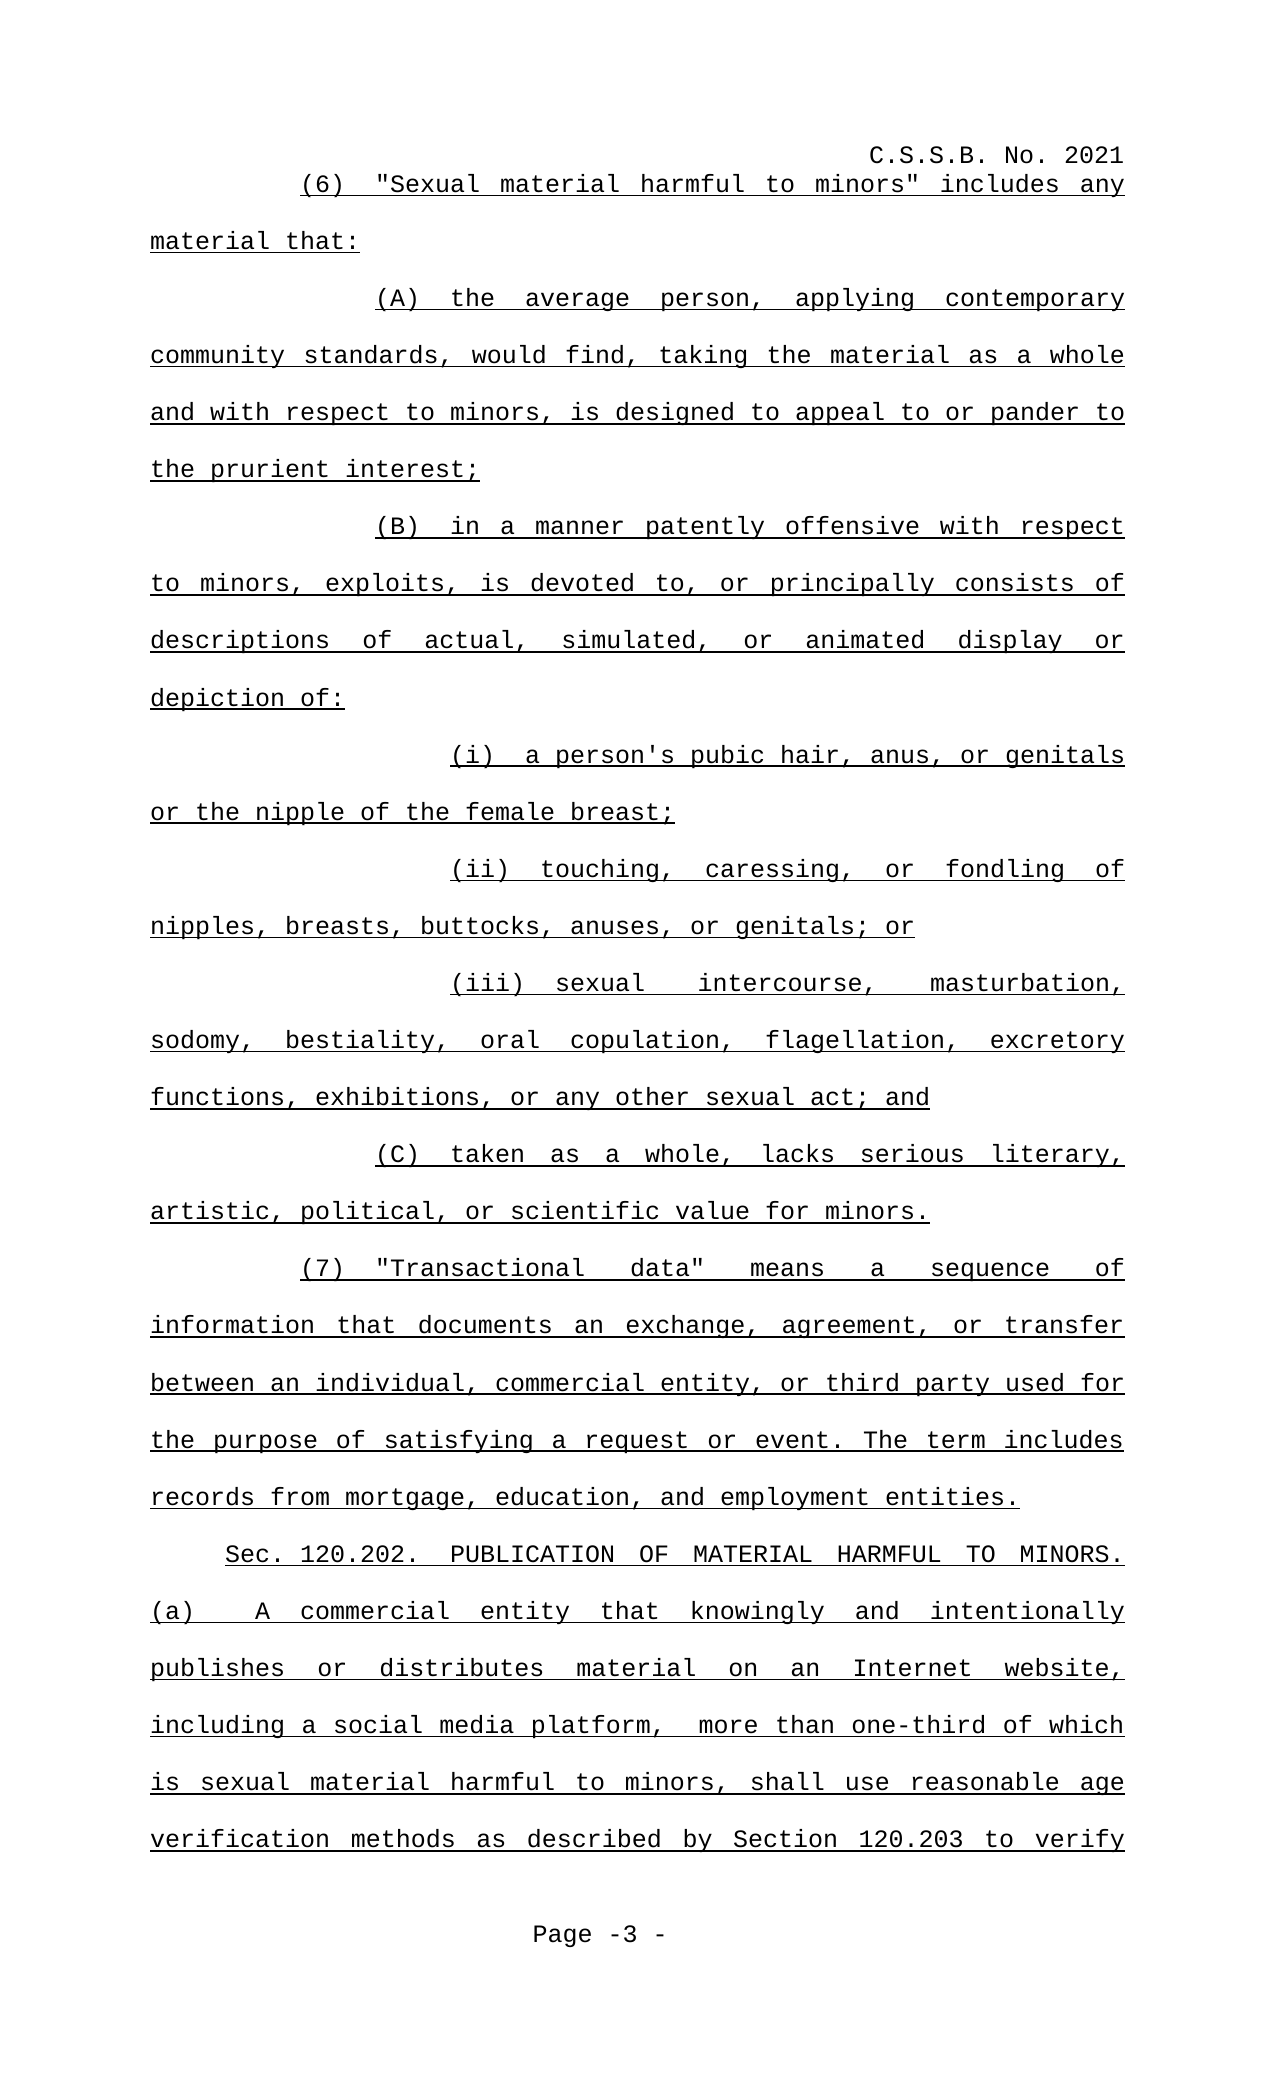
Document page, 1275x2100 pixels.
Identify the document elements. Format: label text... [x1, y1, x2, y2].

text (C) taken as a whole, lacks serious literary, artistic, political, or scientific value for minors. [150, 1142, 1125, 1227]
text (A) the average person, applying contemporary community standards, would find, taking the material as a whole and with respect to minors, is designed to appeal to or pander to the prurient interest; [150, 367, 1125, 423]
text (7) "Transactional data" means a sequence of information that documents an exchange, agreement, or transfer between an individual, commercial entity, or third party used for the purpose of satisfying a request or event. The term includes records from mortgage, education, and employment entities. [150, 1338, 1125, 1393]
text (7) "Transactional data" means a sequence of information that documents an exchange, agreement, or transfer between an individual, commercial entity, or third party used for the purpose of satisfying a request or event. The term includes records from mortgage, education, and employment entities. [150, 1256, 1125, 1336]
text (6) "Sexual material harmful to minors" includes any material that: [150, 171, 1125, 257]
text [150, 1795, 1125, 1850]
text (B) in a manner patently offensive with respect to minors, exploits, is devoted to, or principally consists of descriptions of actual, simulated, or animated display or depiction of: [150, 514, 1125, 594]
text (iii) sexual intercourse, masturbation, sodomy, bestiality, oral copulation, flagellation, excretory functions, exhibitions, or any other sexual act; and [150, 1052, 1125, 1113]
text (B) in a manner patently offensive with respect to minors, exploits, is devoted to, or principally consists of descriptions of actual, simulated, or animated display or depiction of: [150, 653, 1125, 713]
text (B) in a manner patently offensive with respect to minors, exploits, is devoted to, or principally consists of descriptions of actual, simulated, or animated display or depiction of: [150, 596, 1125, 651]
text (A) the average person, applying contemporary community standards, would find, taking the material as a whole and with respect to minors, is designed to appeal to or pander to the prurient interest; [150, 425, 1125, 485]
text (iii) sexual intercourse, masturbation, sodomy, bestiality, oral copulation, flagellation, excretory functions, exhibitions, or any other sexual act; and [150, 970, 1125, 1051]
text (ii) touching, caressing, or fondling of nipples, breasts, buttocks, anuses, or genitals; or [150, 856, 1125, 942]
text (i) a person's pubic hair, anus, or genitals or the nipple of the female breast; [150, 742, 1125, 828]
text (A) the average person, applying contemporary community standards, would find, taking the material as a whole and with respect to minors, is designed to appeal to or pander to the prurient interest; [150, 285, 1125, 366]
text (7) "Transactional data" means a sequence of information that documents an exchange, agreement, or transfer between an individual, commercial entity, or third party used for the purpose of satisfying a request or event. The term includes records from mortgage, education, and employment entities. [150, 1395, 1125, 1513]
